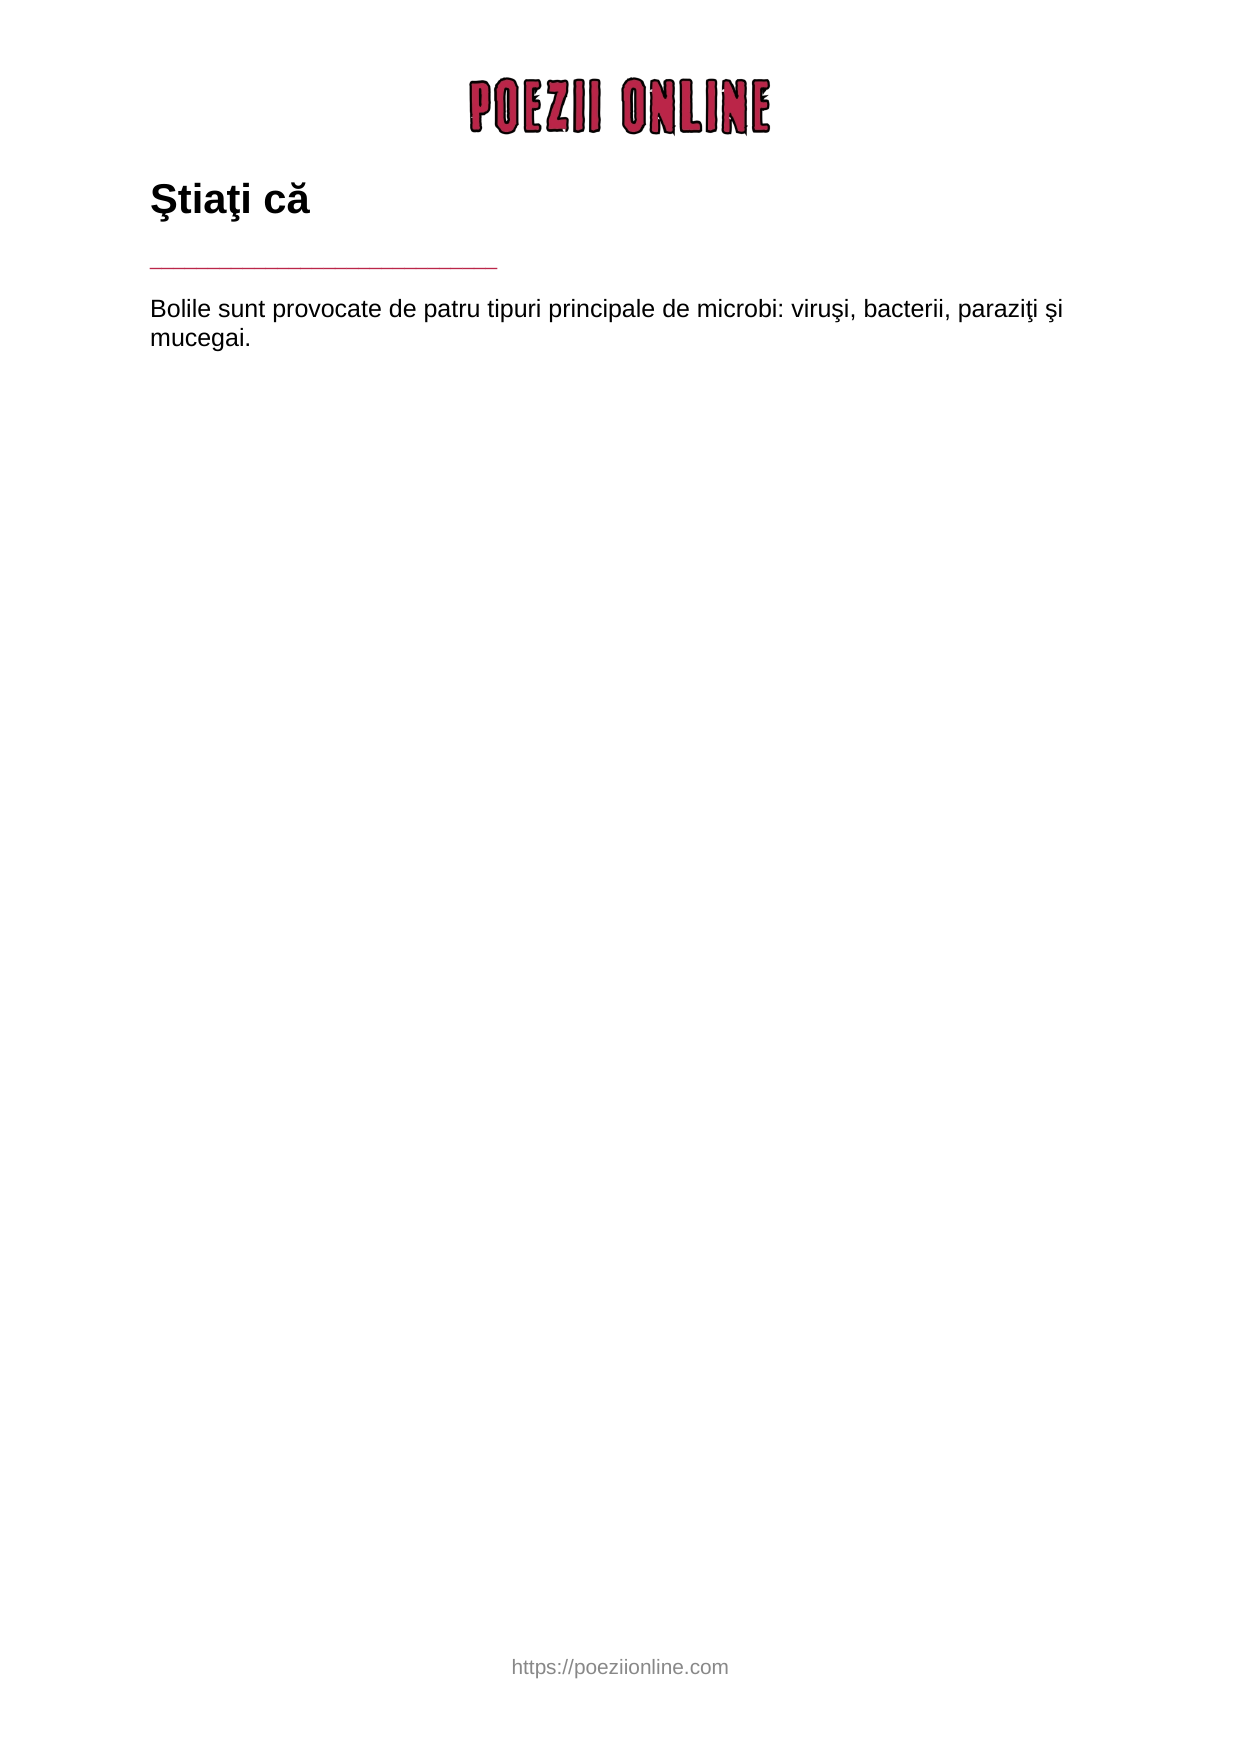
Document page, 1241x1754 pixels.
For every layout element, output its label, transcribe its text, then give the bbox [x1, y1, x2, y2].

picture [463, 74, 777, 138]
text ______________________________ [150, 246, 1090, 270]
text Ştiaţi că [150, 174, 1090, 222]
text Bolile sunt provocate de patru tipuri principale de microbi: viruşi, bacterii, paraziţi şi mucegai. [150, 294, 1090, 351]
